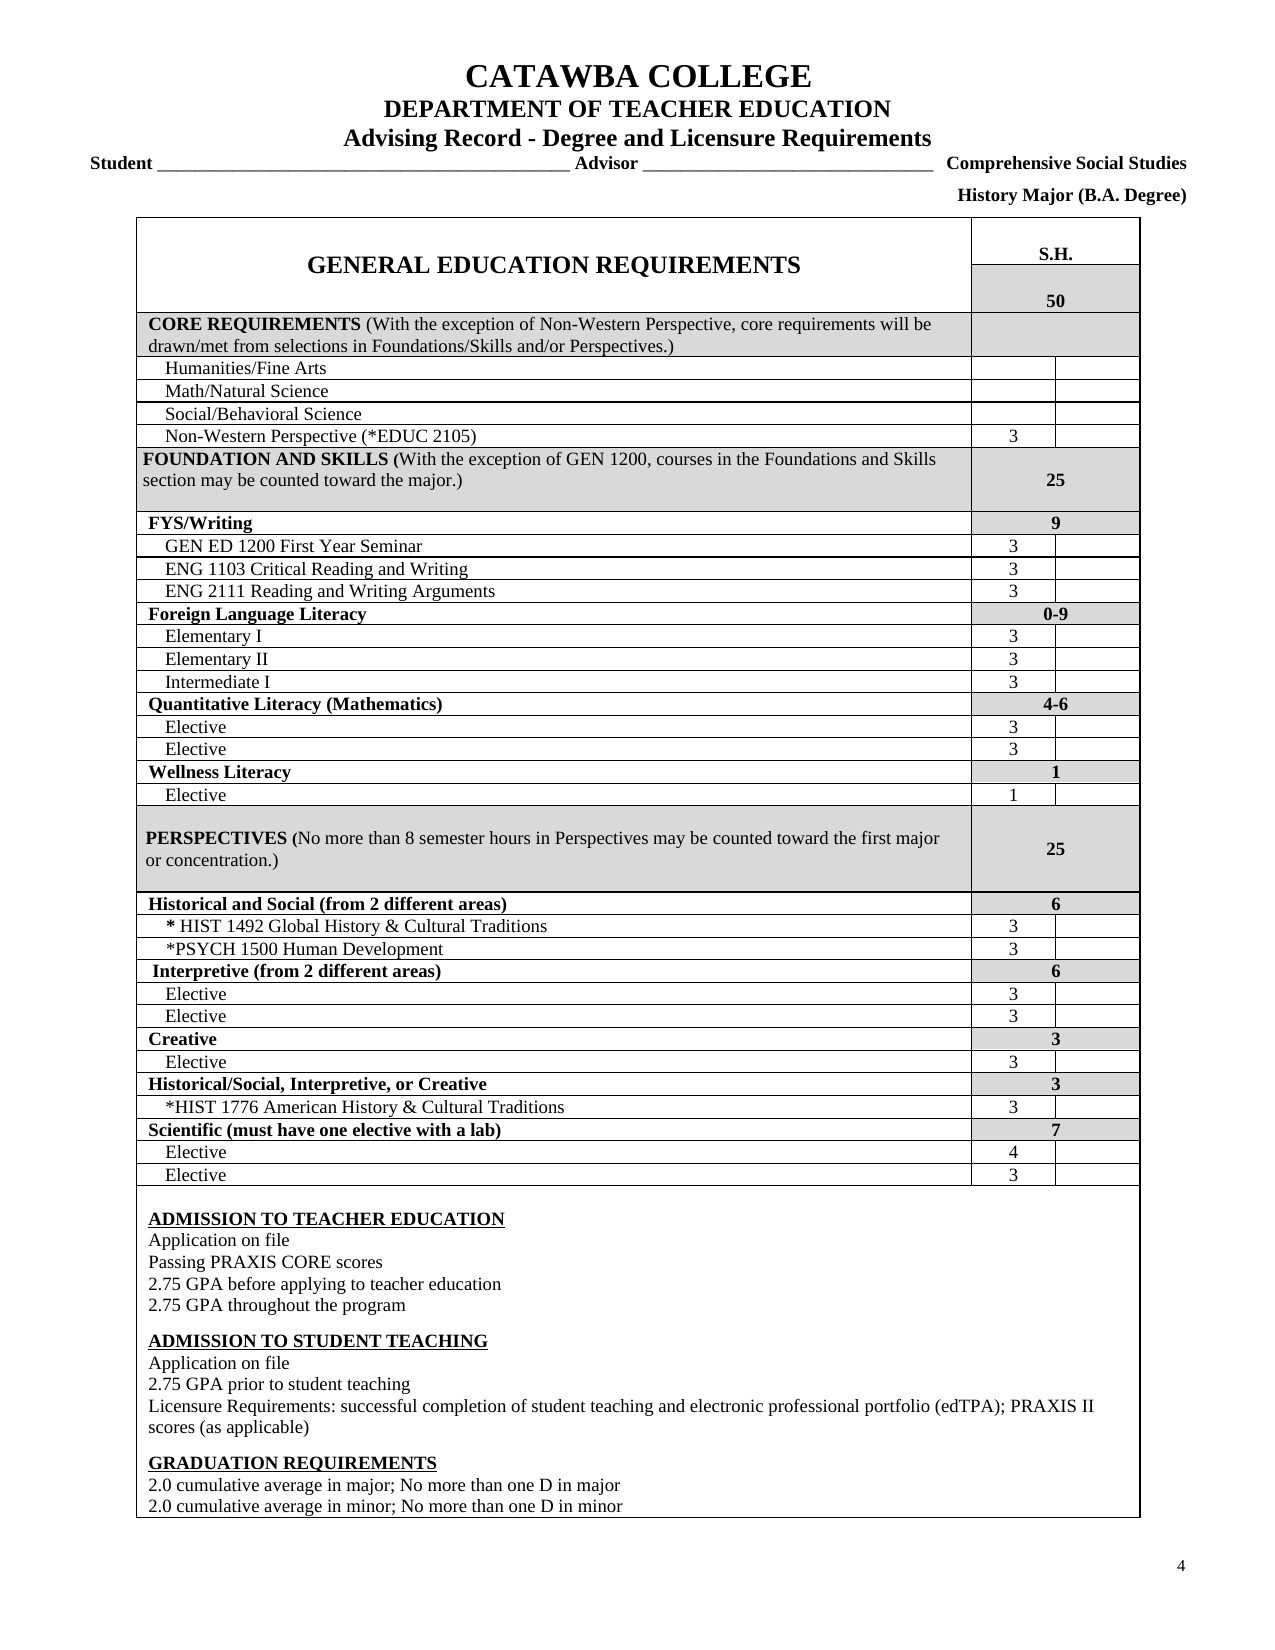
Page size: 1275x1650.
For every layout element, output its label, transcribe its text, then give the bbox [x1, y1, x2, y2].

table_cell [1056, 1096, 1139, 1117]
table_cell Elective [137, 1005, 971, 1027]
table_cell Interpretive (from 2 different areas) [137, 960, 971, 982]
table_cell 3 [972, 1005, 1055, 1027]
table_cell 6 [972, 893, 1139, 914]
table_cell 3 [972, 1028, 1139, 1049]
table_cell 3 [972, 648, 1055, 669]
table_cell [1056, 1051, 1139, 1072]
table_cell Creative [137, 1028, 971, 1049]
table_cell 3 [972, 1164, 1055, 1185]
table_cell 3 [972, 625, 1055, 647]
table_cell [1056, 671, 1139, 692]
table_cell [1056, 535, 1139, 556]
table_cell 0-9 [972, 603, 1139, 624]
table_cell 25 [972, 806, 1139, 891]
table_cell 1 [972, 784, 1055, 805]
table_cell Elective [137, 716, 971, 737]
table_header S.H. [972, 218, 1139, 264]
table_cell 3 [972, 1051, 1055, 1072]
table_cell Elective [137, 983, 971, 1004]
table_cell [1056, 357, 1139, 379]
table_cell [1056, 425, 1139, 447]
table_cell [1056, 1164, 1139, 1185]
table_cell FYS/Writing [137, 512, 971, 534]
table_cell [972, 313, 1139, 356]
table_cell 4-6 [972, 693, 1139, 715]
table_cell ADMISSION TO TEACHER EDUCATION Application on file Passing PRAXIS CORE scores 2.75 GPA before applying to teacher education 2.75 GPA throughout the program ADMISSION TO STUDENT TEACHING Application on file 2.75 GPA prior to student teaching Licensure Requirements: successful completion of student teaching and electronic professional portfolio (edTPA); PRAXIS II scores (as applicable) GRADUATION REQUIREMENTS 2.0 cumulative average in major; No more than one D in major 2.0 cumulative average in minor; No more than one D in minor [137, 1186, 1139, 1517]
table_cell Humanities/Fine Arts [137, 357, 971, 379]
text Student ____________________________________________ Advisor _______________________________ Comprehensive Social Studies [90, 152, 1185, 174]
table_cell 3 [972, 738, 1055, 760]
table_header GENERAL EDUCATION REQUIREMENTS [137, 218, 971, 312]
table_cell Foreign Language Literacy [137, 603, 971, 624]
table_cell Elective [137, 784, 971, 805]
table_cell [972, 403, 1055, 424]
table_cell PERSPECTIVES (No more than 8 semester hours in Perspectives may be counted toward the first major or concentration.) [137, 806, 971, 891]
table_cell Scientific (must have one elective with a lab) [137, 1119, 971, 1140]
table_cell Intermediate I [137, 671, 971, 692]
table_cell 3 [972, 425, 1055, 447]
table_cell Elective [137, 738, 971, 760]
table_cell [1056, 625, 1139, 647]
table_cell [1056, 403, 1139, 424]
table_cell Elective [137, 1164, 971, 1185]
table_cell ENG 2111 Reading and Writing Arguments [137, 580, 971, 602]
table_cell 3 [972, 716, 1055, 737]
table_cell 3 [972, 558, 1055, 579]
table_cell Wellness Literacy [137, 761, 971, 782]
table_cell 3 [972, 535, 1055, 556]
table_cell [972, 380, 1055, 401]
table_cell [972, 357, 1055, 379]
table_cell Historical and Social (from 2 different areas) [137, 893, 971, 914]
table_cell [1056, 380, 1139, 401]
table_cell GEN ED 1200 First Year Seminar [137, 535, 971, 556]
table_cell Historical/Social, Interpretive, or Creative [137, 1073, 971, 1095]
table_cell Quantitative Literacy (Mathematics) [137, 693, 971, 715]
table_cell 3 [972, 983, 1055, 1004]
table_cell Math/Natural Science [137, 380, 971, 401]
table_cell [1056, 1005, 1139, 1027]
table_cell [1056, 648, 1139, 669]
table_cell ENG 1103 Critical Reading and Writing [137, 558, 971, 579]
table_cell *PSYCH 1500 Human Development [137, 938, 971, 959]
table_cell FOUNDATION AND SKILLS (With the exception of GEN 1200, courses in the Foundations and Skills section may be counted toward the major.) [137, 448, 971, 511]
table_cell 6 [972, 960, 1139, 982]
table_cell [1056, 915, 1139, 937]
table_cell 3 [972, 580, 1055, 602]
table_cell *HIST 1776 American History & Cultural Traditions [137, 1096, 971, 1117]
table_cell Elective [137, 1051, 971, 1072]
table_cell Elementary II [137, 648, 971, 669]
table_cell [1056, 716, 1139, 737]
table_cell 3 [972, 915, 1055, 937]
table_cell [1056, 1141, 1139, 1163]
table_cell [1056, 938, 1139, 959]
table_cell 3 [972, 671, 1055, 692]
table_cell Elective [137, 1141, 971, 1163]
table_cell 3 [972, 938, 1055, 959]
table_cell 9 [972, 512, 1139, 534]
table_cell [1056, 784, 1139, 805]
table_cell [1056, 558, 1139, 579]
table_cell 3 [972, 1073, 1139, 1095]
table_cell * HIST 1492 Global History & Cultural Traditions [137, 915, 971, 937]
table_cell [1056, 738, 1139, 760]
table_cell Elementary I [137, 625, 971, 647]
table_cell 7 [972, 1119, 1139, 1140]
table_cell 4 [972, 1141, 1055, 1163]
table_cell 25 [972, 448, 1139, 511]
table_cell 50 [972, 265, 1139, 312]
table_cell [1056, 983, 1139, 1004]
table_cell Non-Western Perspective (*EDUC 2105) [137, 425, 971, 447]
text History Major (B.A. Degree) [90, 184, 1185, 206]
table_cell 3 [972, 1096, 1055, 1117]
table_cell 1 [972, 761, 1139, 782]
table_cell Social/Behavioral Science [137, 403, 971, 424]
table_cell CORE REQUIREMENTS (With the exception of Non-Western Perspective, core requirements will be drawn/met from selections in Foundations/Skills and/or Perspectives.) [137, 313, 971, 356]
table_cell [1056, 580, 1139, 602]
